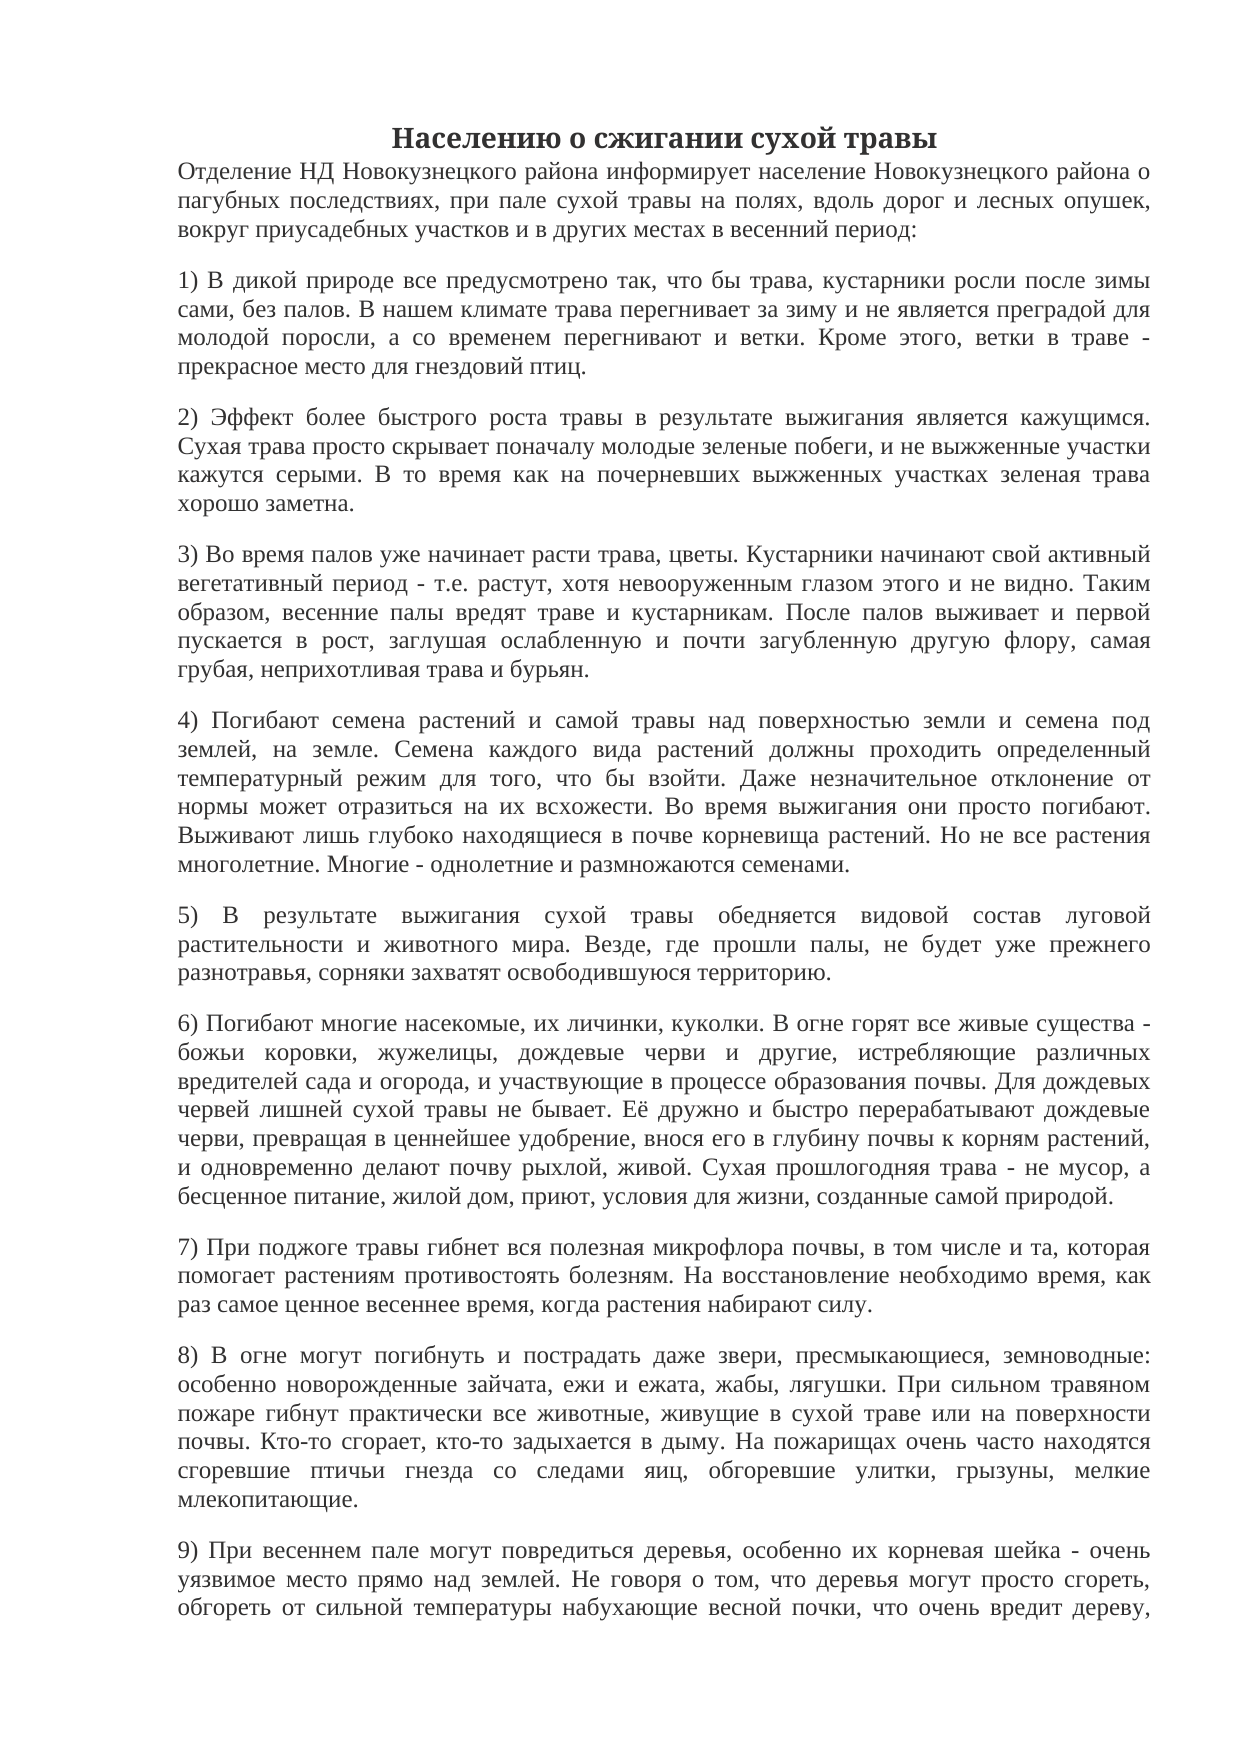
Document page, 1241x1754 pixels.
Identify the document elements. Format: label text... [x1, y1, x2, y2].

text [177, 1535, 1152, 1621]
text 7) При поджоге травы гибнет вся полезная микрофлора почвы, в том числе и та, которая помогает растениям противостоять болезням. На восстановление необходимо время, как раз самое ценное весеннее время, когда растения набирают силу. [177, 1232, 1152, 1318]
text Отделение НД Новокузнецкого района информирует население Новокузнецкого района о пагубных последствиях, при пале сухой травы на полях, вдоль дорог и лесных опушек, вокруг приусадебных участков и в других местах в весенний период: [177, 156, 1152, 243]
text 8) В огне могут погибнуть и пострадать даже звери, пресмыкающиеся, земноводные: особенно новорожденные зайчата, ежи и ежата, жабы, лягушки. При сильном травяном пожаре гибнут практически все животные, живущие в сухой траве или на поверхности почвы. Кто-то сгорает, кто-то задыхается в дыму. На пожарищах очень часто находятся сгоревшие птичьи гнезда со следами яиц, обгоревшие улитки, грызуны, мелкие млекопитающие. [177, 1340, 1152, 1513]
text 3) Во время палов уже начинает расти трава, цветы. Кустарники начинают свой активный вегетативный период - т.е. растут, хотя невооруженным глазом этого и не видно. Таким образом, весенние палы вредят траве и кустарникам. После палов выживает и первой пускается в рост, заглушая ослабленную и почти загубленную другую флору, самая грубая, неприхотливая трава и бурьян. [177, 539, 1152, 683]
text 6) Погибают многие насекомые, их личинки, куколки. В огне горят все живые существа - божьи коровки, жужелицы, дождевые черви и другие, истребляющие различных вредителей сада и огорода, и участвующие в процессе образования почвы. Для дождевых червей лишней сухой травы не бывает. Её дружно и быстро перерабатывают дождевые черви, превращая в ценнейшее удобрение, внося его в глубину почвы к корням растений, и одновременно делают почву рыхлой, живой. Сухая прошлогодняя трава - не мусор, а бесценное питание, жилой дом, приют, условия для жизни, созданные самой природой. [177, 1008, 1152, 1209]
text 5) В результате выжигания сухой травы обедняется видовой состав луговой растительности и животного мира. Везде, где прошли палы, не будет уже прежнего разнотравья, сорняки захватят освободившуюся территорию. [177, 900, 1152, 986]
text Населению о сжигании сухой травы [177, 118, 1152, 156]
text 1) В дикой природе все предусмотрено так, что бы трава, кустарники росли после зимы сами, без палов. В нашем климате трава перегнивает за зиму и не является преградой для молодой поросли, а со временем перегнивают и ветки. Кроме этого, ветки в траве - прекрасное место для гнездовий птиц. [177, 265, 1152, 380]
text 4) Погибают семена растений и самой травы над поверхностью земли и семена под землей, на земле. Семена каждого вида растений должны проходить определенный температурный режим для того, что бы взойти. Даже незначительное отклонение от нормы может отразиться на их всхожести. Во время выжигания они просто погибают. Выживают лишь глубоко находящиеся в почве корневища растений. Но не все растения многолетние. Многие - однолетние и размножаются семенами. [177, 705, 1152, 878]
text 2) Эффект более быстрого роста травы в результате выжигания является кажущимся. Сухая трава просто скрывает поначалу молодые зеленые побеги, и не выжженные участки кажутся серыми. В то время как на почерневших выжженных участках зеленая трава хорошо заметна. [177, 402, 1152, 517]
